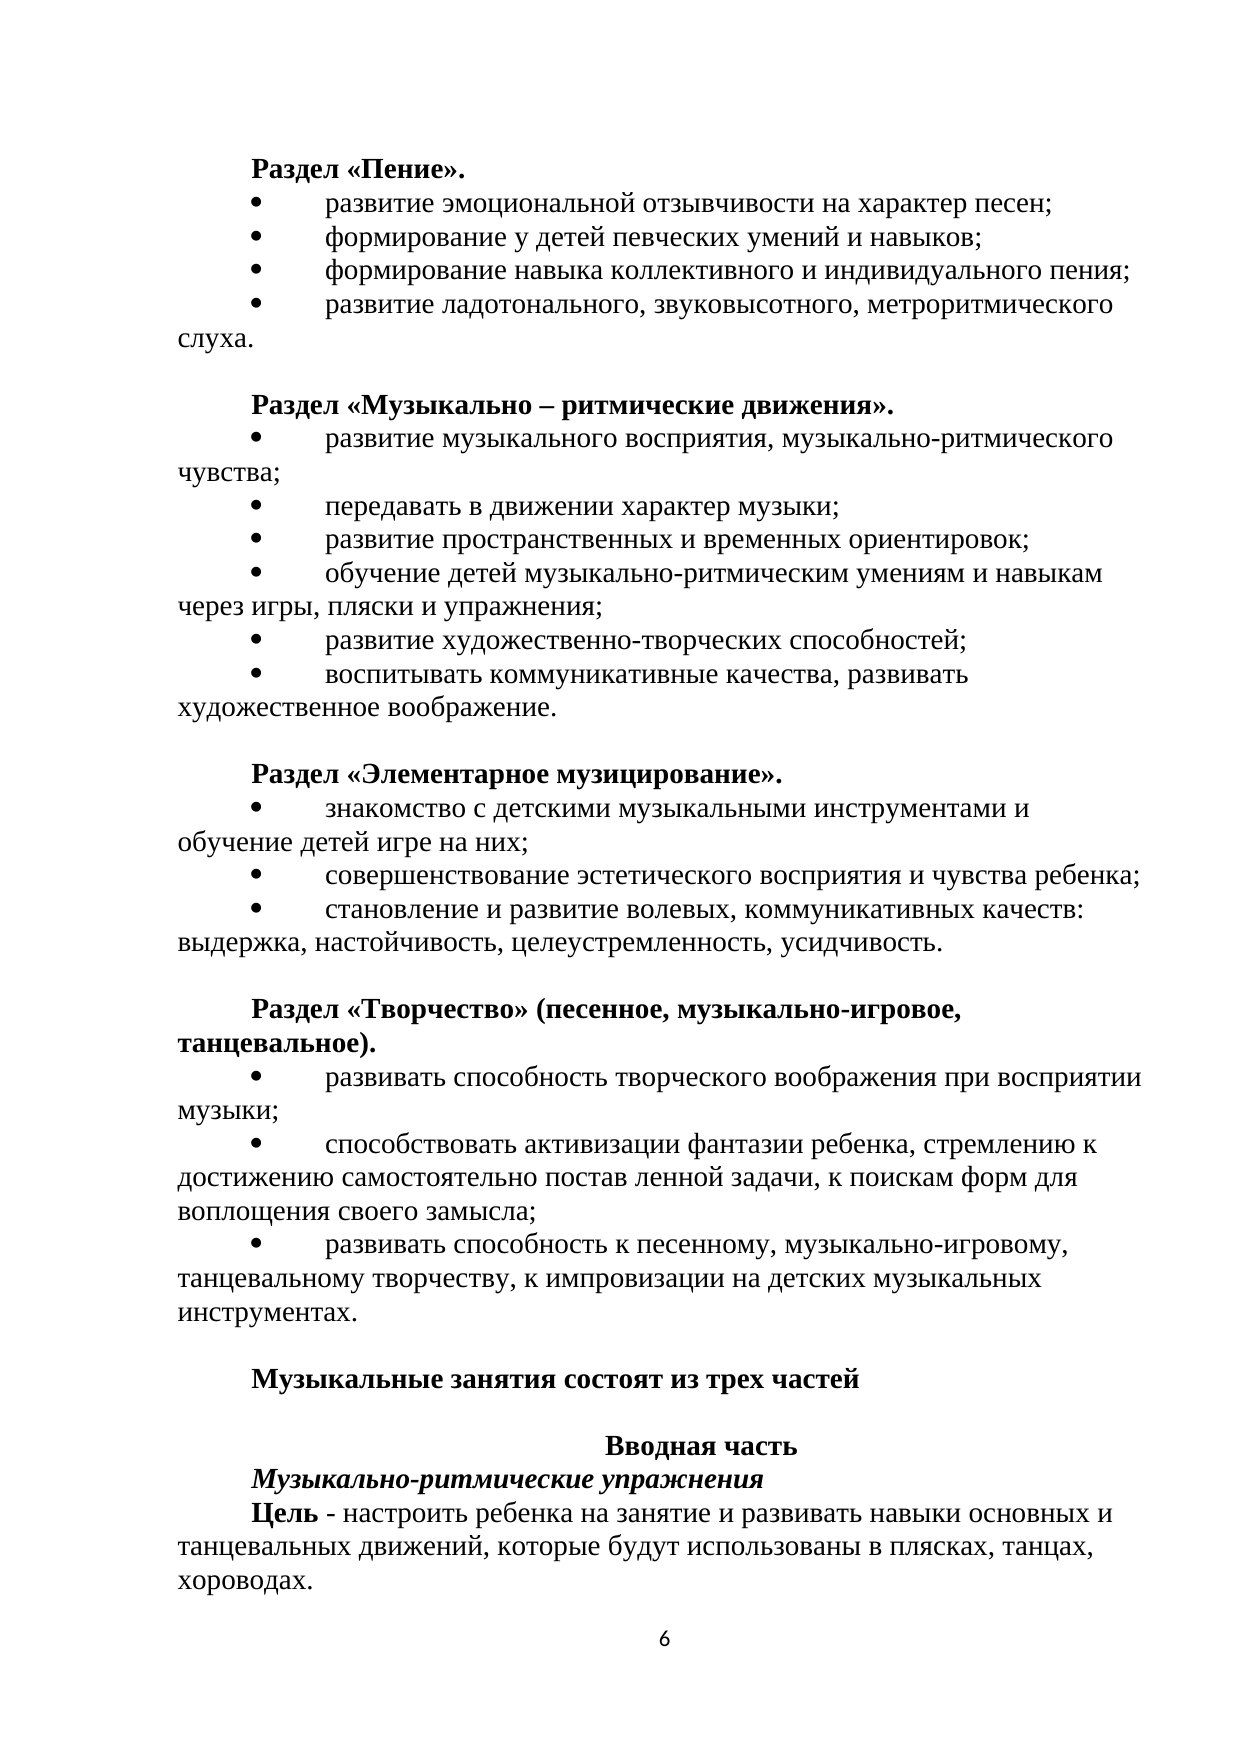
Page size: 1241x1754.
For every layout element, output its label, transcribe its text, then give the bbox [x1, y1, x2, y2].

list совершенствование эстетического восприятия и чувства ребенка; [177, 857, 1152, 891]
list развитие музыкального восприятия, музыкально-ритмического чувства; [177, 420, 1152, 488]
text Раздел «Пение». [177, 152, 1152, 185]
list воспитывать коммуникативные качества, развивать художественное воображение. [177, 656, 1152, 723]
list развивать способность творческого воображения при восприятии музыки; [177, 1059, 1152, 1126]
text Раздел «Творчество» (песенное, музыкально-игровое, танцевальное). [177, 992, 1152, 1059]
list способствовать активизации фантазии ребенка, стремлению к достижению самостоятельно постав ленной задачи, к поискам форм для воплощения своего замысла; [177, 1126, 1152, 1227]
list передавать в движении характер музыки; [177, 488, 1152, 521]
text Вводная часть [177, 1428, 1152, 1461]
list развивать способность к песенному, музыкально-игровому, танцевальному творчеству, к импровизации на детских музыкальных инструментах. [177, 1227, 1152, 1327]
text Раздел «Музыкально – ритмические движения». [177, 387, 1152, 420]
list развитие эмоциональной отзывчивости на характер песен; [177, 185, 1152, 219]
list формирование навыка коллективного и индивидуального пения; [177, 252, 1152, 286]
list обучение детей музыкально-ритмическим умениям и навыкам через игры, пляски и упражнения; [177, 555, 1152, 622]
list формирование у детей певческих умений и навыков; [177, 219, 1152, 252]
text Раздел «Элементарное музицирование». [177, 756, 1152, 790]
text Музыкальные занятия состоят из трех частей [177, 1361, 1152, 1394]
text Музыкально-ритмические упражнения [177, 1461, 1152, 1495]
list становление и развитие волевых, коммуникативных качеств: выдержка, настойчивость, целеустремленность, усидчивость. [177, 891, 1152, 958]
list знакомство с детскими музыкальными инструментами и обучение детей игре на них; [177, 790, 1152, 857]
list развитие ладотонального, звуковысотного, метроритмического слуха. [177, 286, 1152, 353]
text Цель - настроить ребенка на занятие и развивать навыки основных и танцевальных движений, которые будут использованы в плясках, танцах, хороводах. [177, 1495, 1152, 1596]
list развитие пространственных и временных ориентировок; [177, 521, 1152, 555]
list развитие художественно-творческих способностей; [177, 622, 1152, 656]
